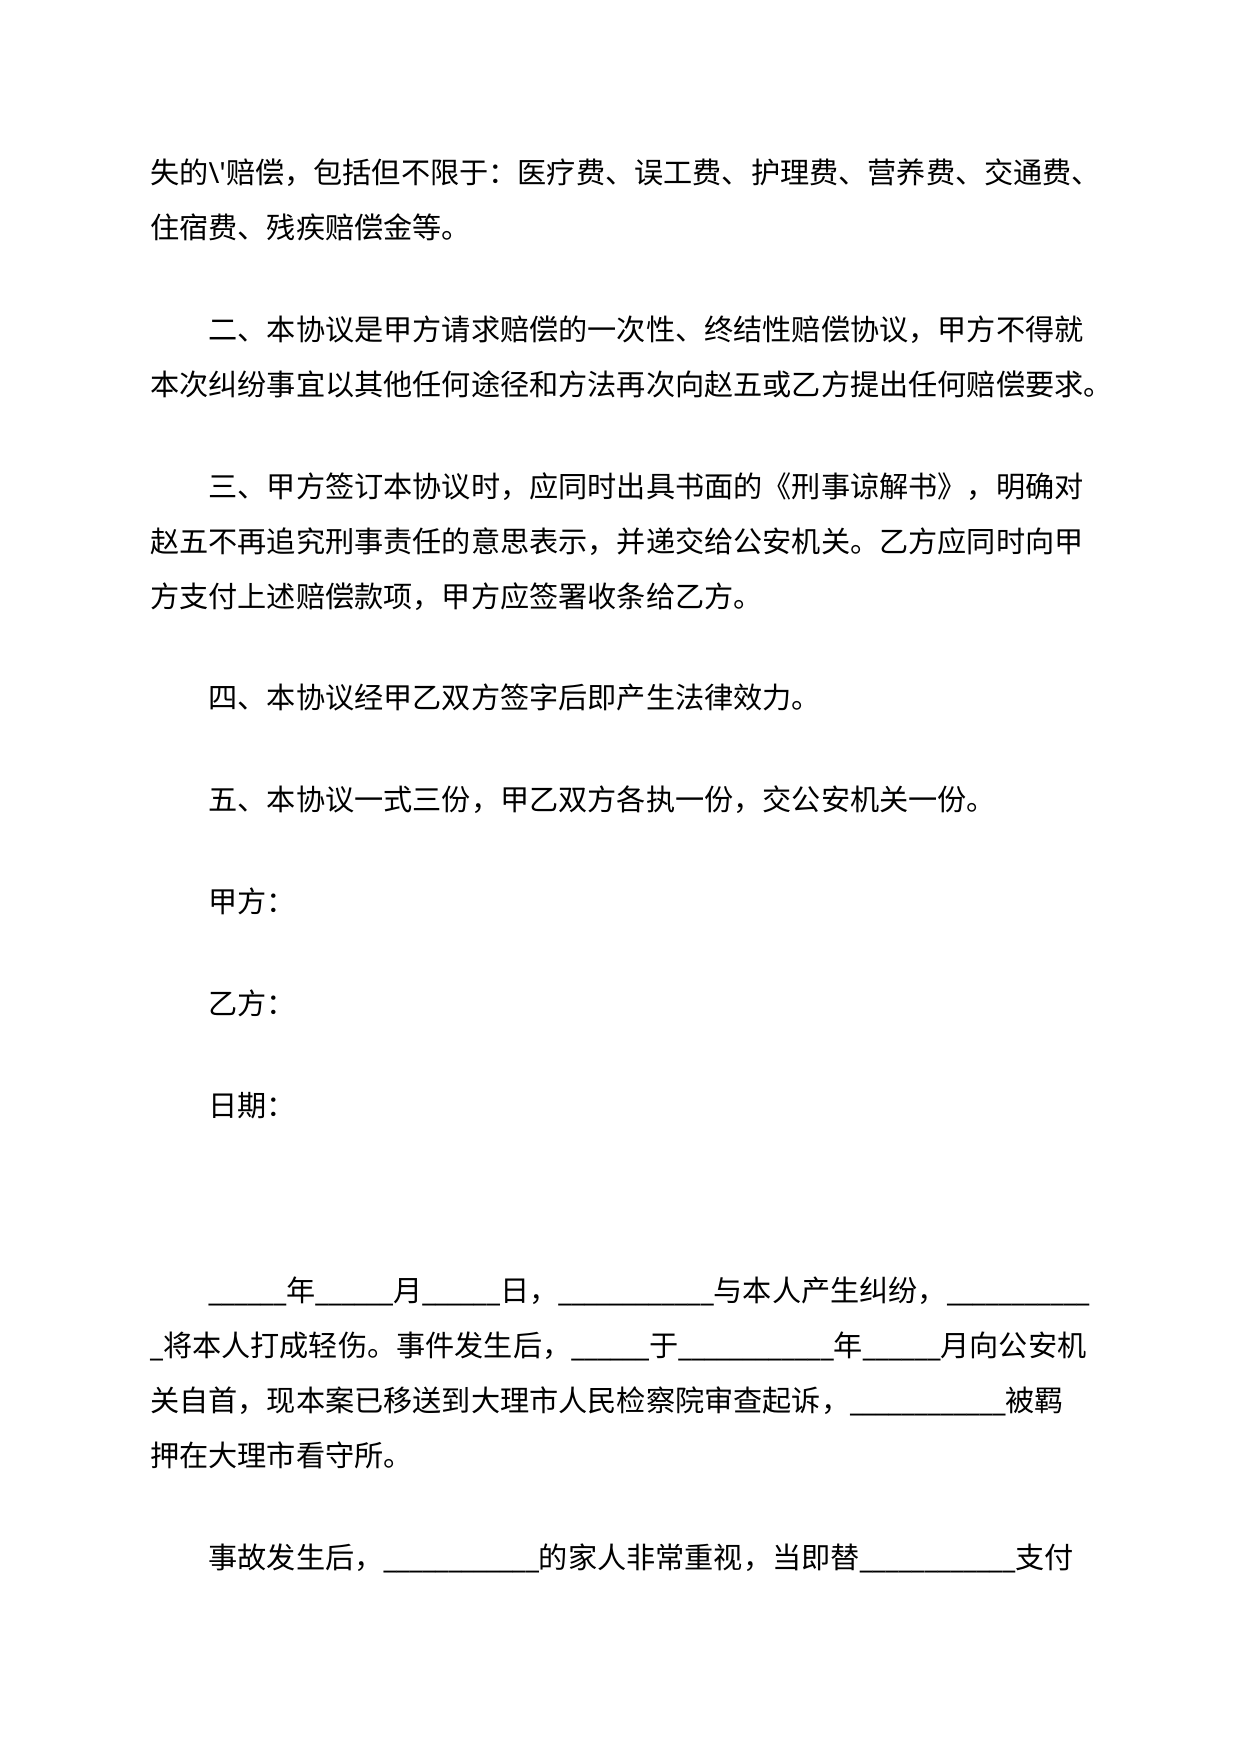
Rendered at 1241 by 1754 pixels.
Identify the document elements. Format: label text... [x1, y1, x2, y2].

text 甲方： [150, 878, 1090, 921]
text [150, 150, 1090, 247]
text 日期： [150, 1082, 1090, 1124]
text ______年______月______日，____________与本人产生纠纷，____________将本人打成轻伤。事件发生后，______于____________年______月向公安机关自首，现本案已移送到大理市人民检察院审查起诉，____________被羁押在大理市看守所。 [150, 1268, 1090, 1475]
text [150, 1535, 1090, 1577]
text 三、甲方签订本协议时，应同时出具书面的《刑事谅解书》，明确对赵五不再追究刑事责任的意思表示，并递交给公安机关。乙方应同时向甲方支付上述赔偿款项，甲方应签署收条给乙方。 [150, 463, 1090, 616]
text 四、本协议经甲乙双方签字后即产生法律效力。 [150, 675, 1090, 717]
text 二、本协议是甲方请求赔偿的一次性、终结性赔偿协议，甲方不得就本次纠纷事宜以其他任何途径和方法再次向赵五或乙方提出任何赔偿要求。 [150, 307, 1090, 404]
text 乙方： [150, 980, 1090, 1023]
text 五、本协议一式三份，甲乙双方各执一份，交公安机关一份。 [150, 777, 1090, 819]
